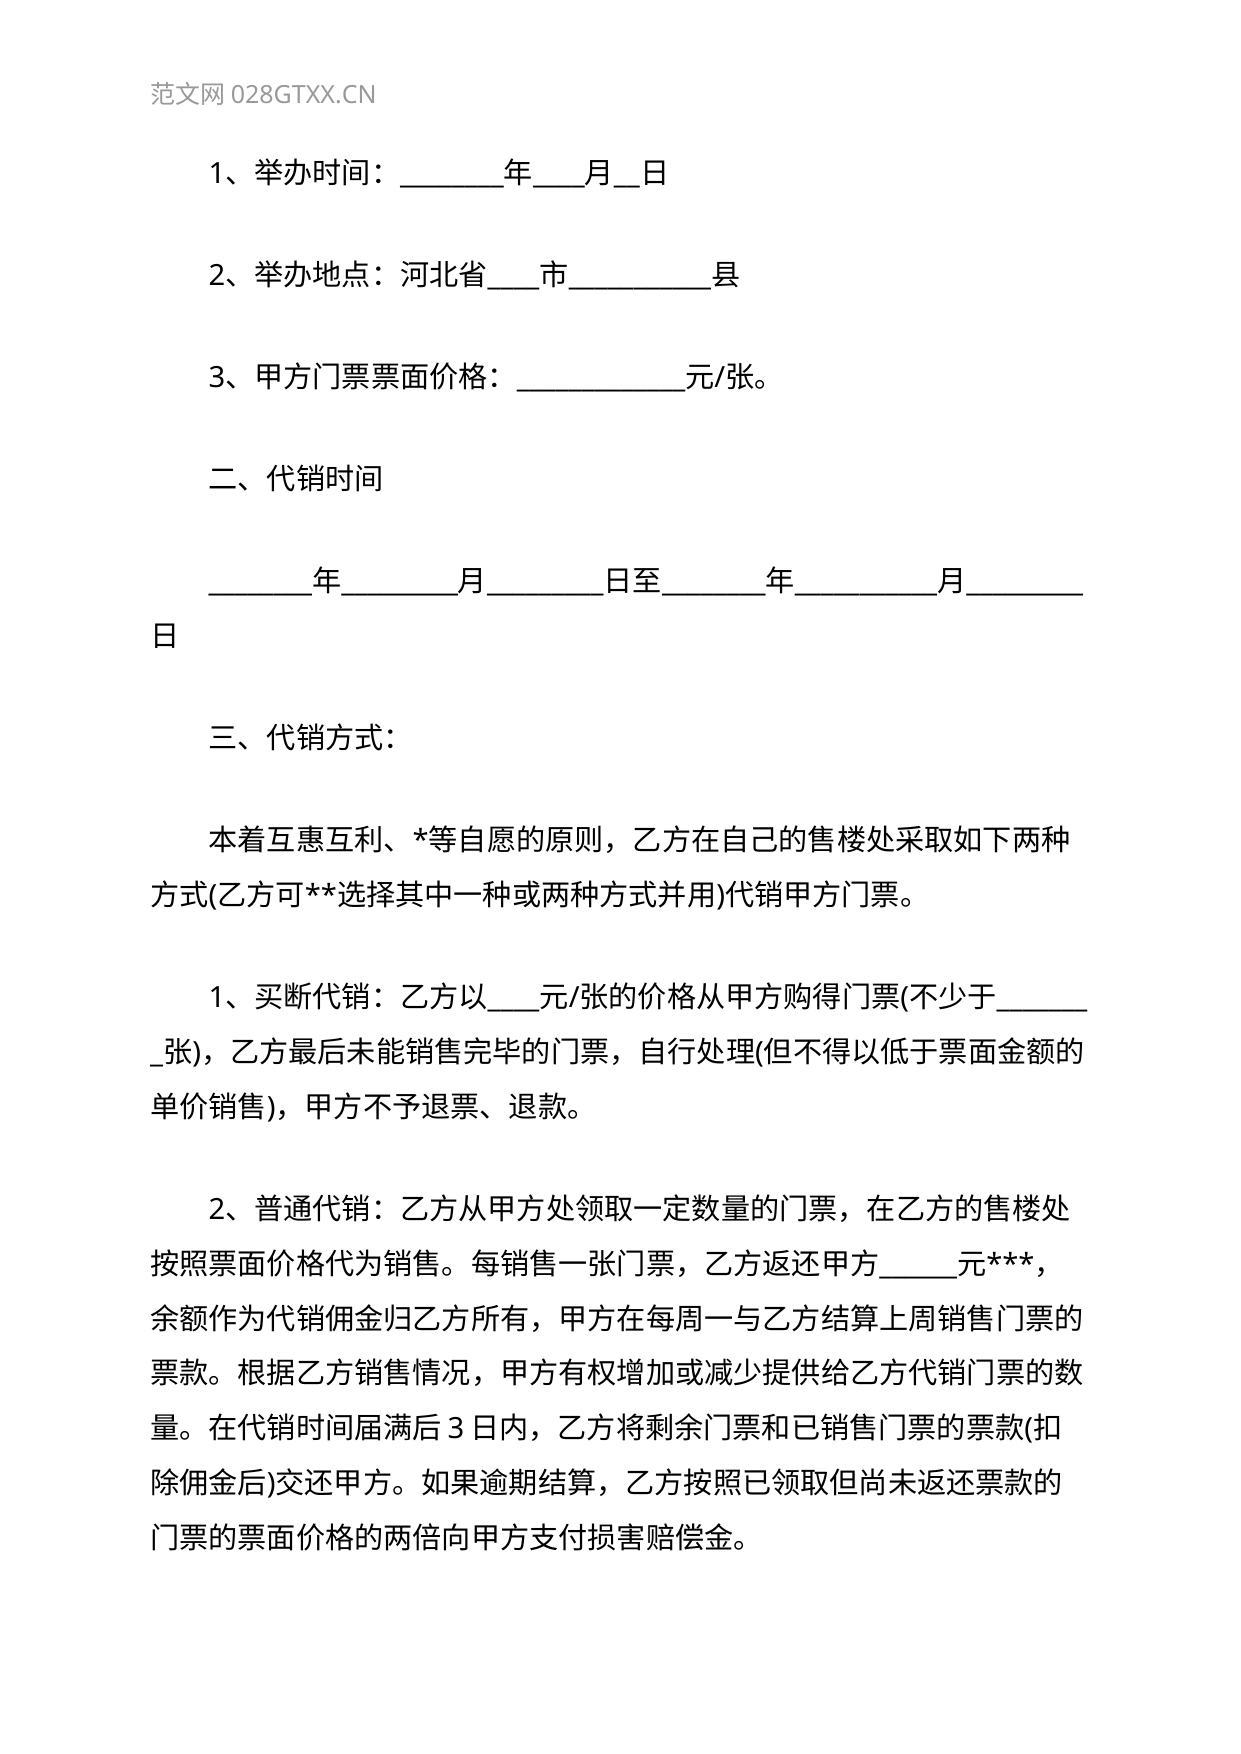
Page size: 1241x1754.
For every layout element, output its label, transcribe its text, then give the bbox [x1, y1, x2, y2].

text ________年_________月_________日至________年___________月_________日 [150, 558, 1090, 655]
text 1、买断代销：乙方以____元/张的价格从甲方购得门票(不少于________张)，乙方最后未能销售完毕的门票，自行处理(但不得以低于票面金额的单价销售)，甲方不予退票、退款。 [150, 973, 1090, 1126]
text 1、举办时间：________年____月__日 [150, 150, 1090, 192]
text 本着互惠互利、*等自愿的原则，乙方在自己的售楼处采取如下两种方式(乙方可**选择其中一种或两种方式并用)代销甲方门票。 [150, 816, 1090, 914]
text 3、甲方门票票面价格：_____________元/张。 [150, 354, 1090, 396]
text 二、代销时间 [150, 456, 1090, 498]
text 2、举办地点：河北省____市___________县 [150, 252, 1090, 294]
text 三、代销方式： [150, 714, 1090, 757]
text 2、普通代销：乙方从甲方处领取一定数量的门票，在乙方的售楼处按照票面价格代为销售。每销售一张门票，乙方返还甲方______元***，余额作为代销佣金归乙方所有，甲方在每周一与乙方结算上周销售门票的票款。根据乙方销售情况，甲方有权增加或减少提供给乙方代销门票的数量。在代销时间届满后3日内，乙方将剩余门票和已销售门票的票款(扣除佣金后)交还甲方。如果逾期结算，乙方按照已领取但尚未返还票款的门票的票面价格的两倍向甲方支付损害赔偿金。 [150, 1185, 1090, 1557]
